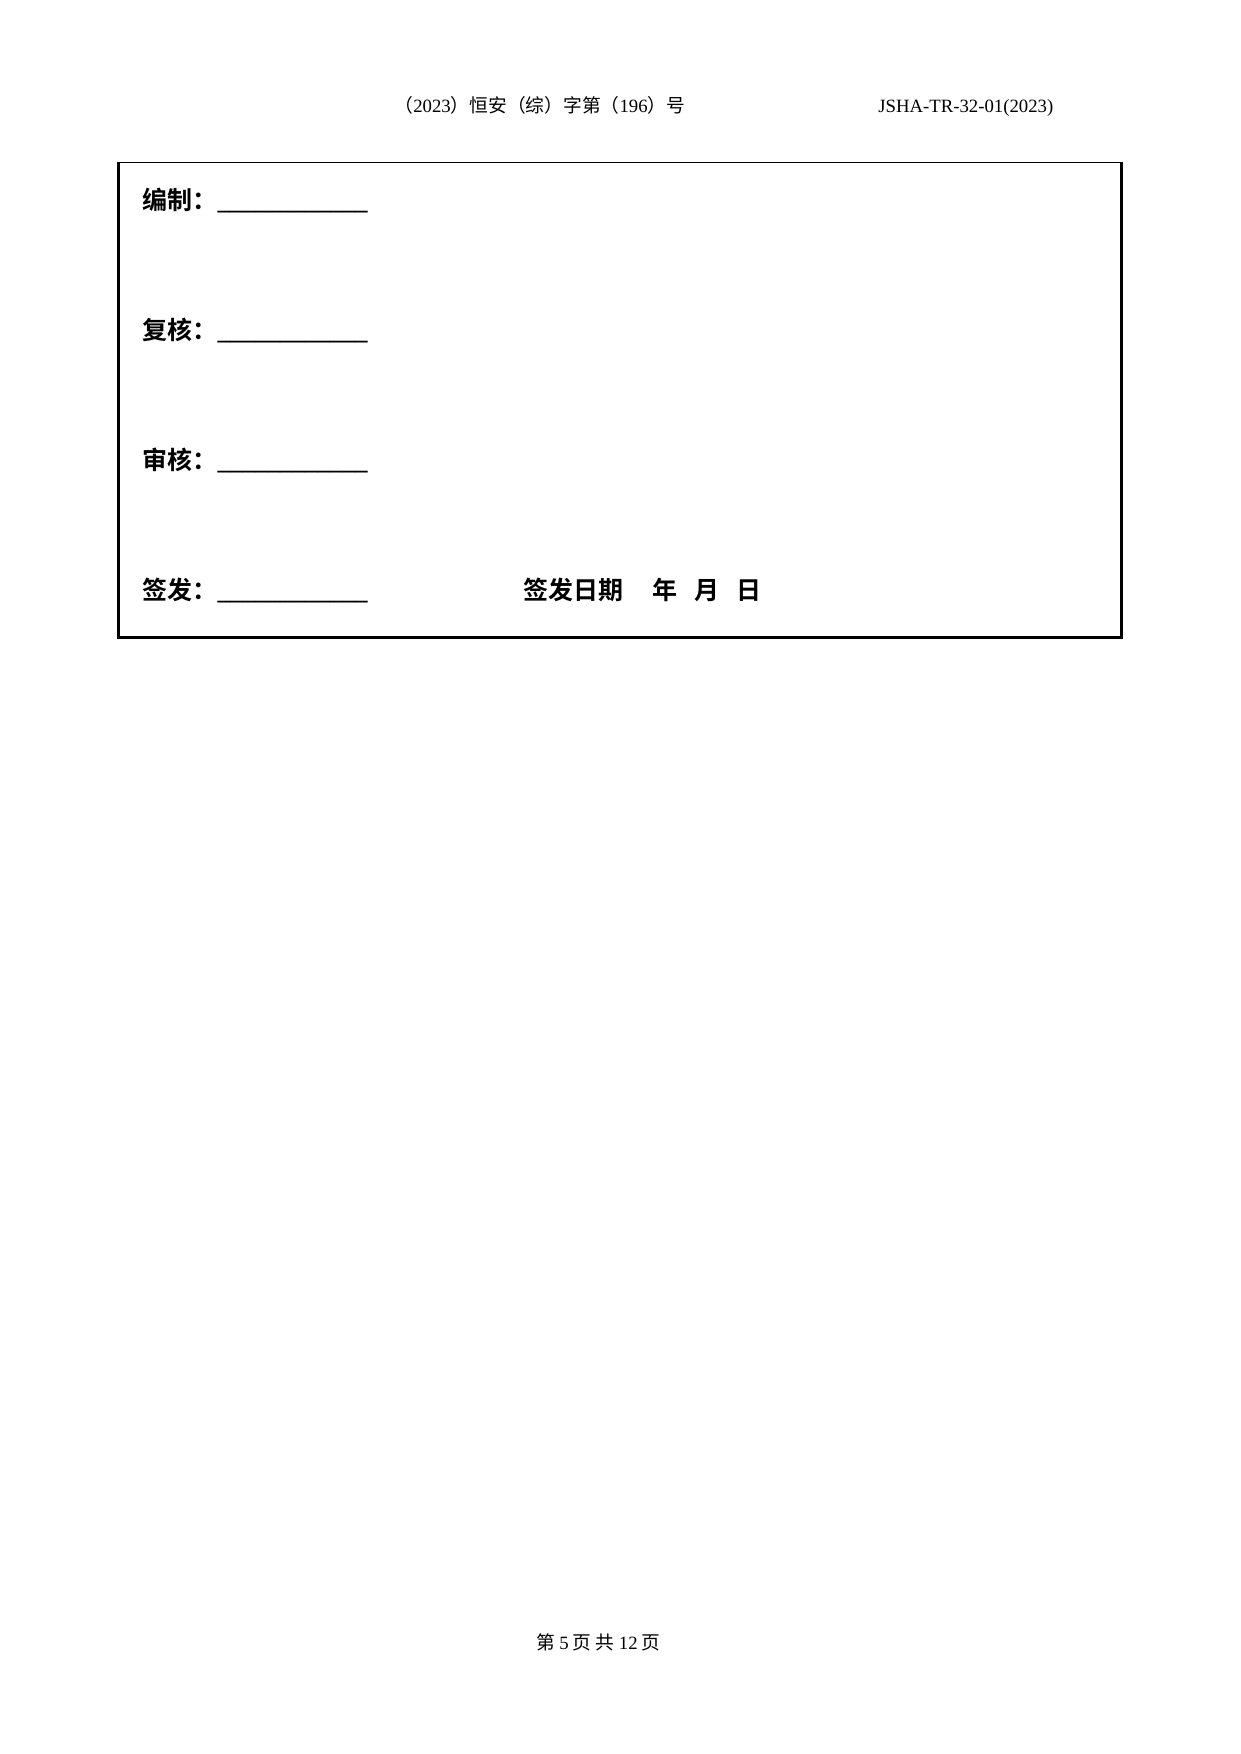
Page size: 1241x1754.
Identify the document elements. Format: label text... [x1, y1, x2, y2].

table_cell 编制：____________ 复核：____________ 审核：____________ 签发：____________ 签发日期 年 月 日 [120, 163, 1120, 636]
